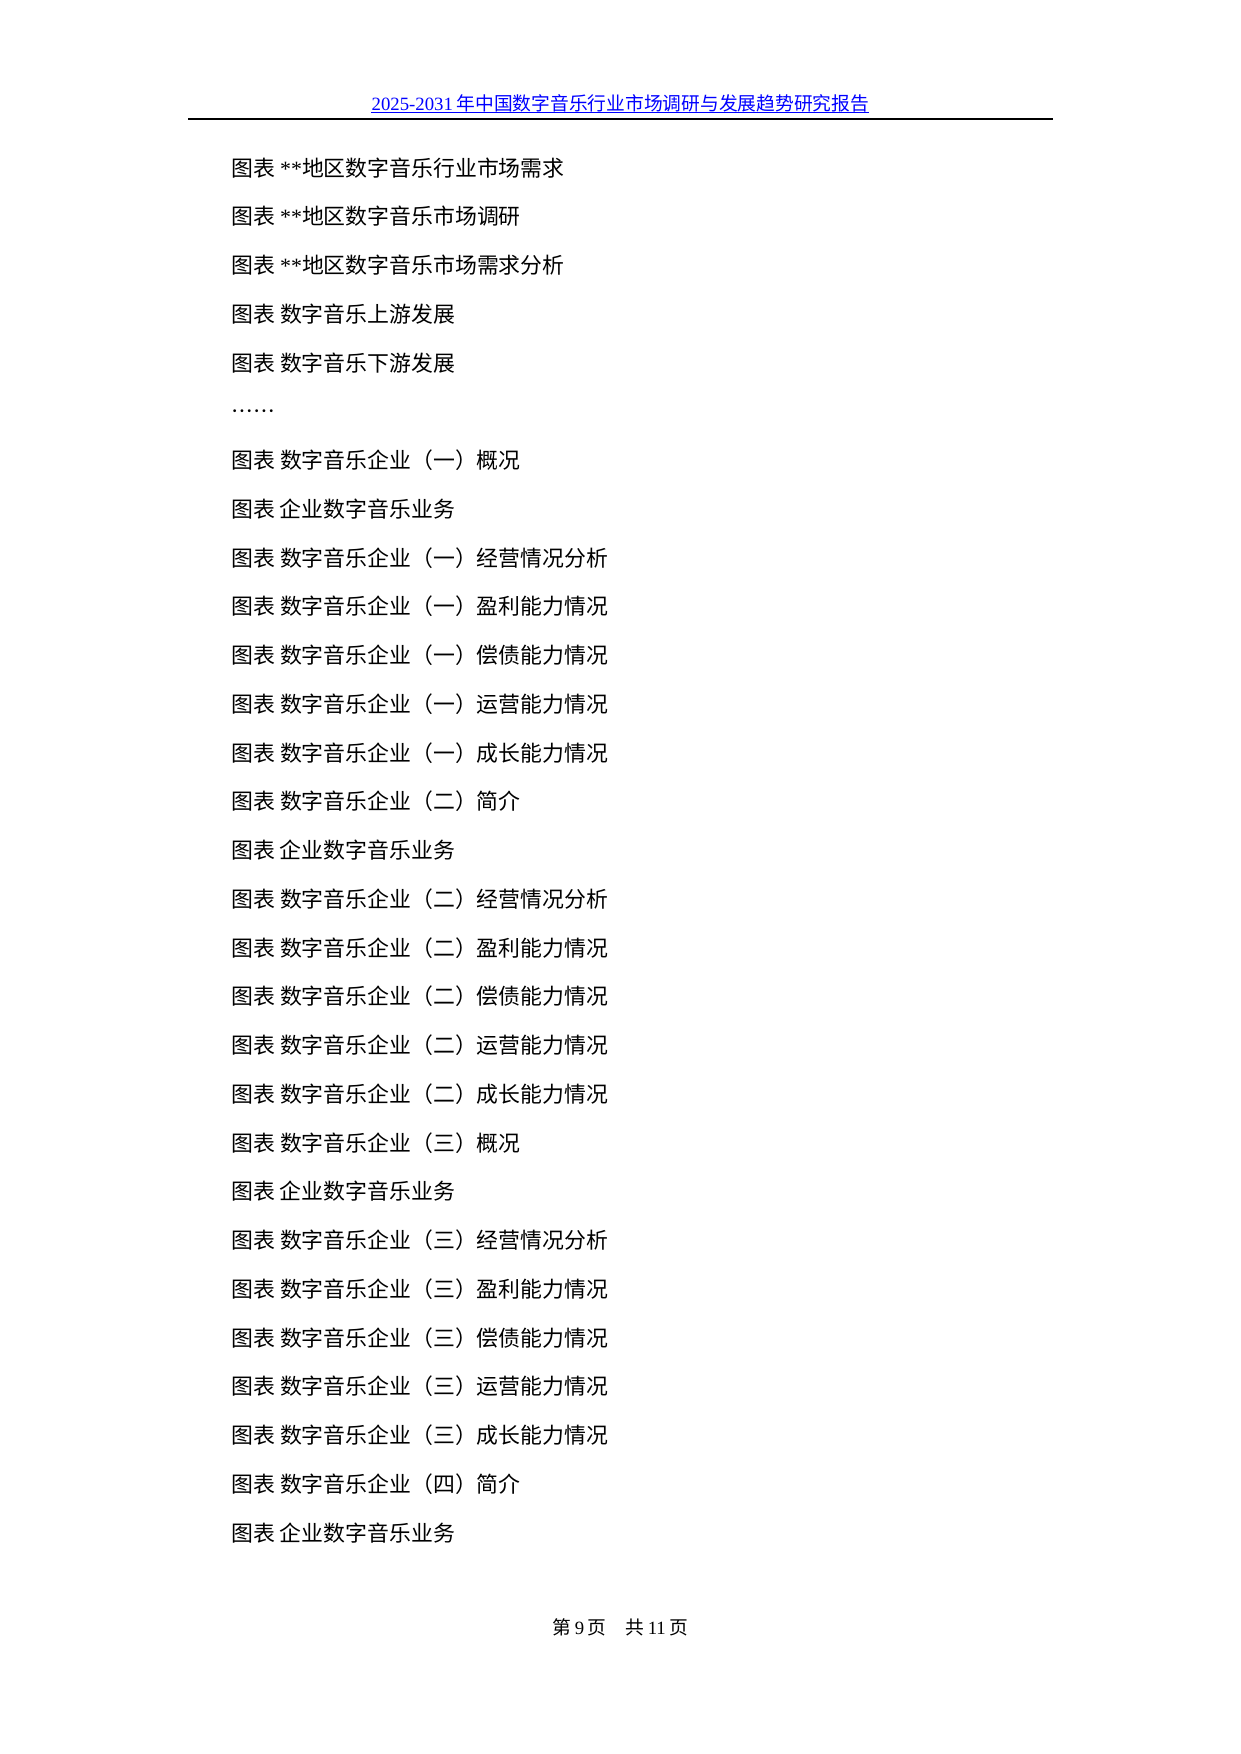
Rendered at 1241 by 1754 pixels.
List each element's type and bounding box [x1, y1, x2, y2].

text [187, 150, 1053, 1548]
